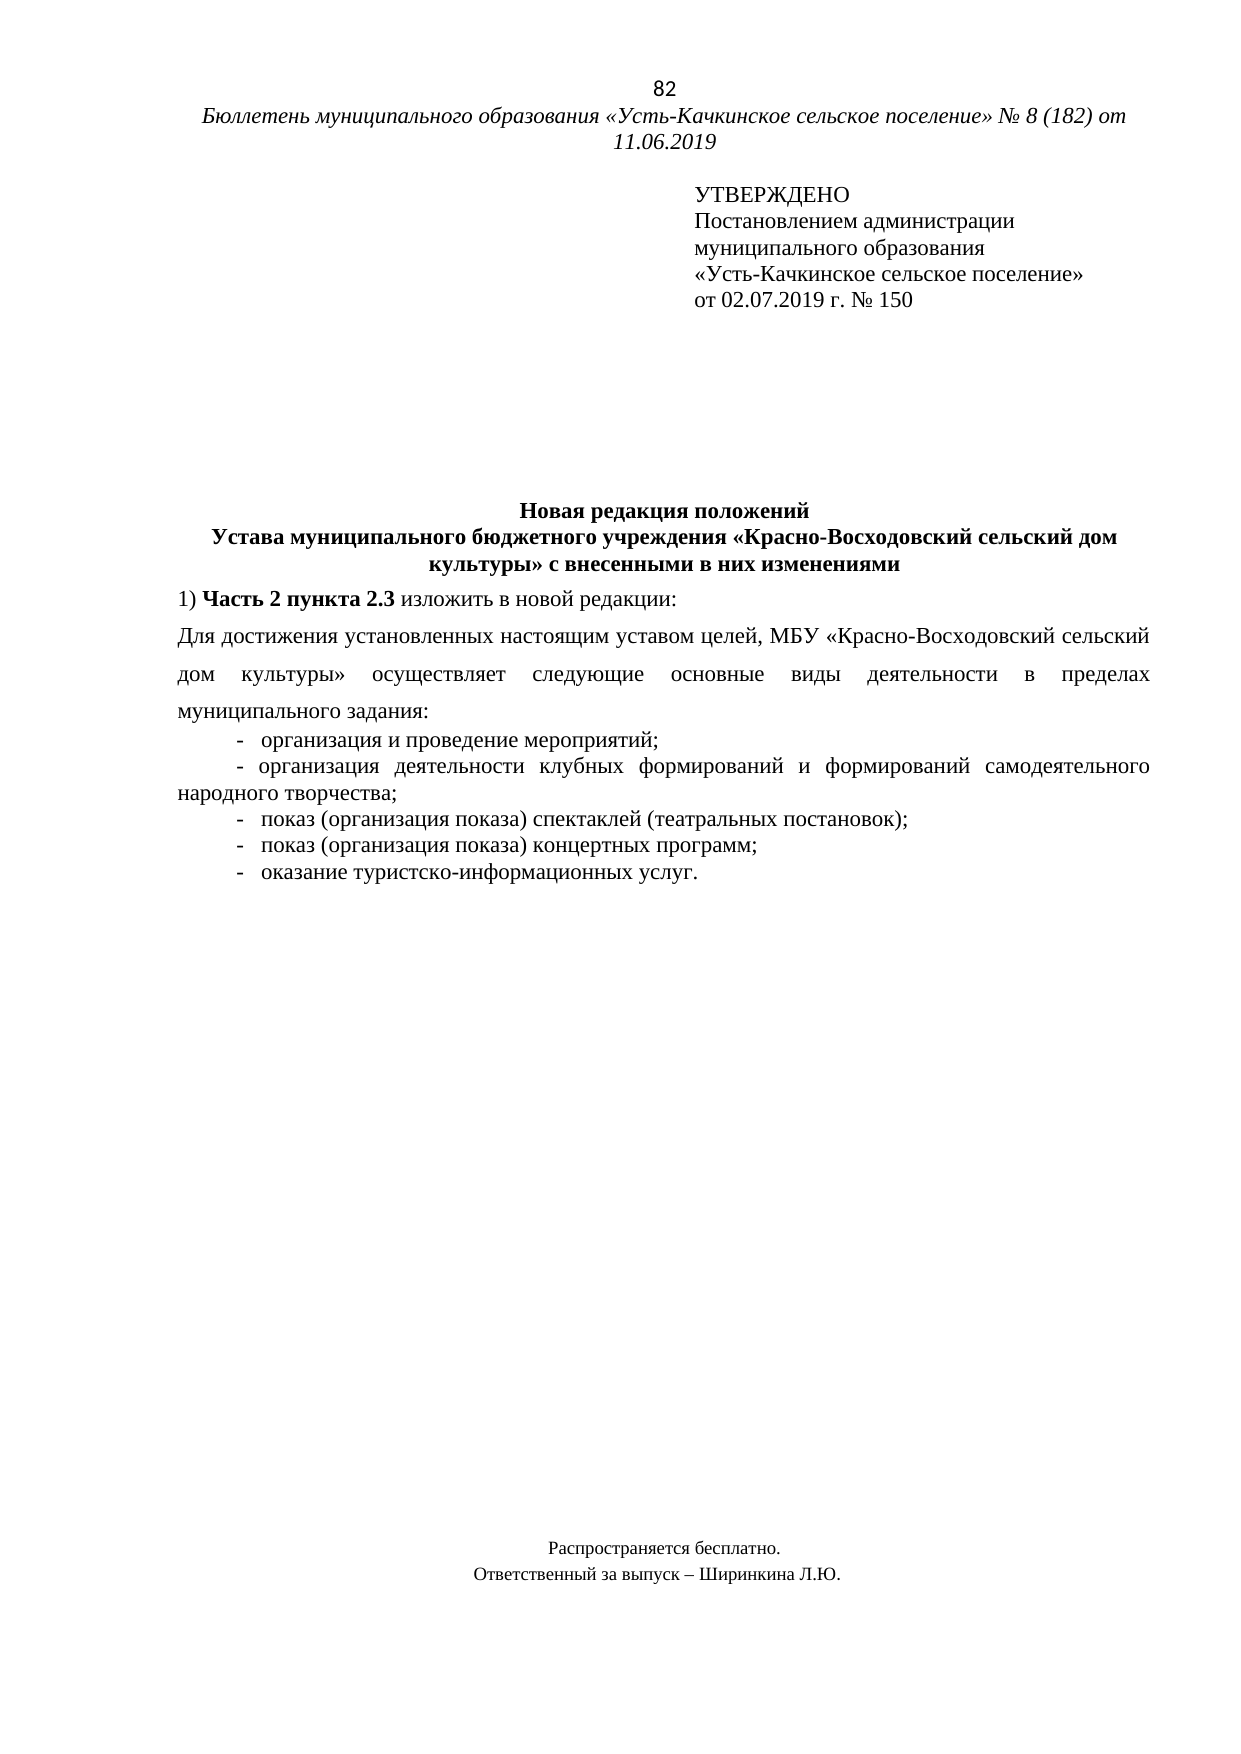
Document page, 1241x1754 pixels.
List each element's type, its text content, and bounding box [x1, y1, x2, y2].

text Постановлением администрации [694, 207, 1152, 233]
text Для достижения установленных настоящим уставом целей, МБУ «Красно-Восходовский сельский дом культуры» осуществляет следующие основные виды деятельности в пределах муниципального задания: [177, 614, 1152, 726]
text Устава муниципального бюджетного учреждения «Красно-Восходовский сельский дом культуры» с внесенными в них изменениями [177, 523, 1152, 576]
text Новая редакция положений [177, 497, 1152, 523]
text УТВЕРЖДЕНО [694, 181, 1152, 207]
text - показ (организация показа) спектаклей (театральных постановок); [177, 805, 1152, 832]
text Распространяется бесплатно. [177, 1537, 1152, 1559]
text - показ (организация показа) концертных программ; [177, 832, 1152, 858]
text - организация деятельности клубных формирований и формирований самодеятельного народного творчества; [177, 752, 1152, 805]
text от 02.07.2019 г. № 150 [694, 286, 1152, 313]
text - организация и проведение мероприятий; [177, 726, 1152, 752]
text муниципального образования [694, 233, 1152, 260]
text 1) Часть 2 пункта 2.3 изложить в новой редакции: [177, 576, 1152, 614]
text Ответственный за выпуск – Ширинкина Л.Ю. [162, 1562, 1152, 1585]
text - оказание туристско-информационных услуг. [177, 858, 1152, 884]
text «Усть-Качкинское сельское поселение» [694, 260, 1152, 286]
